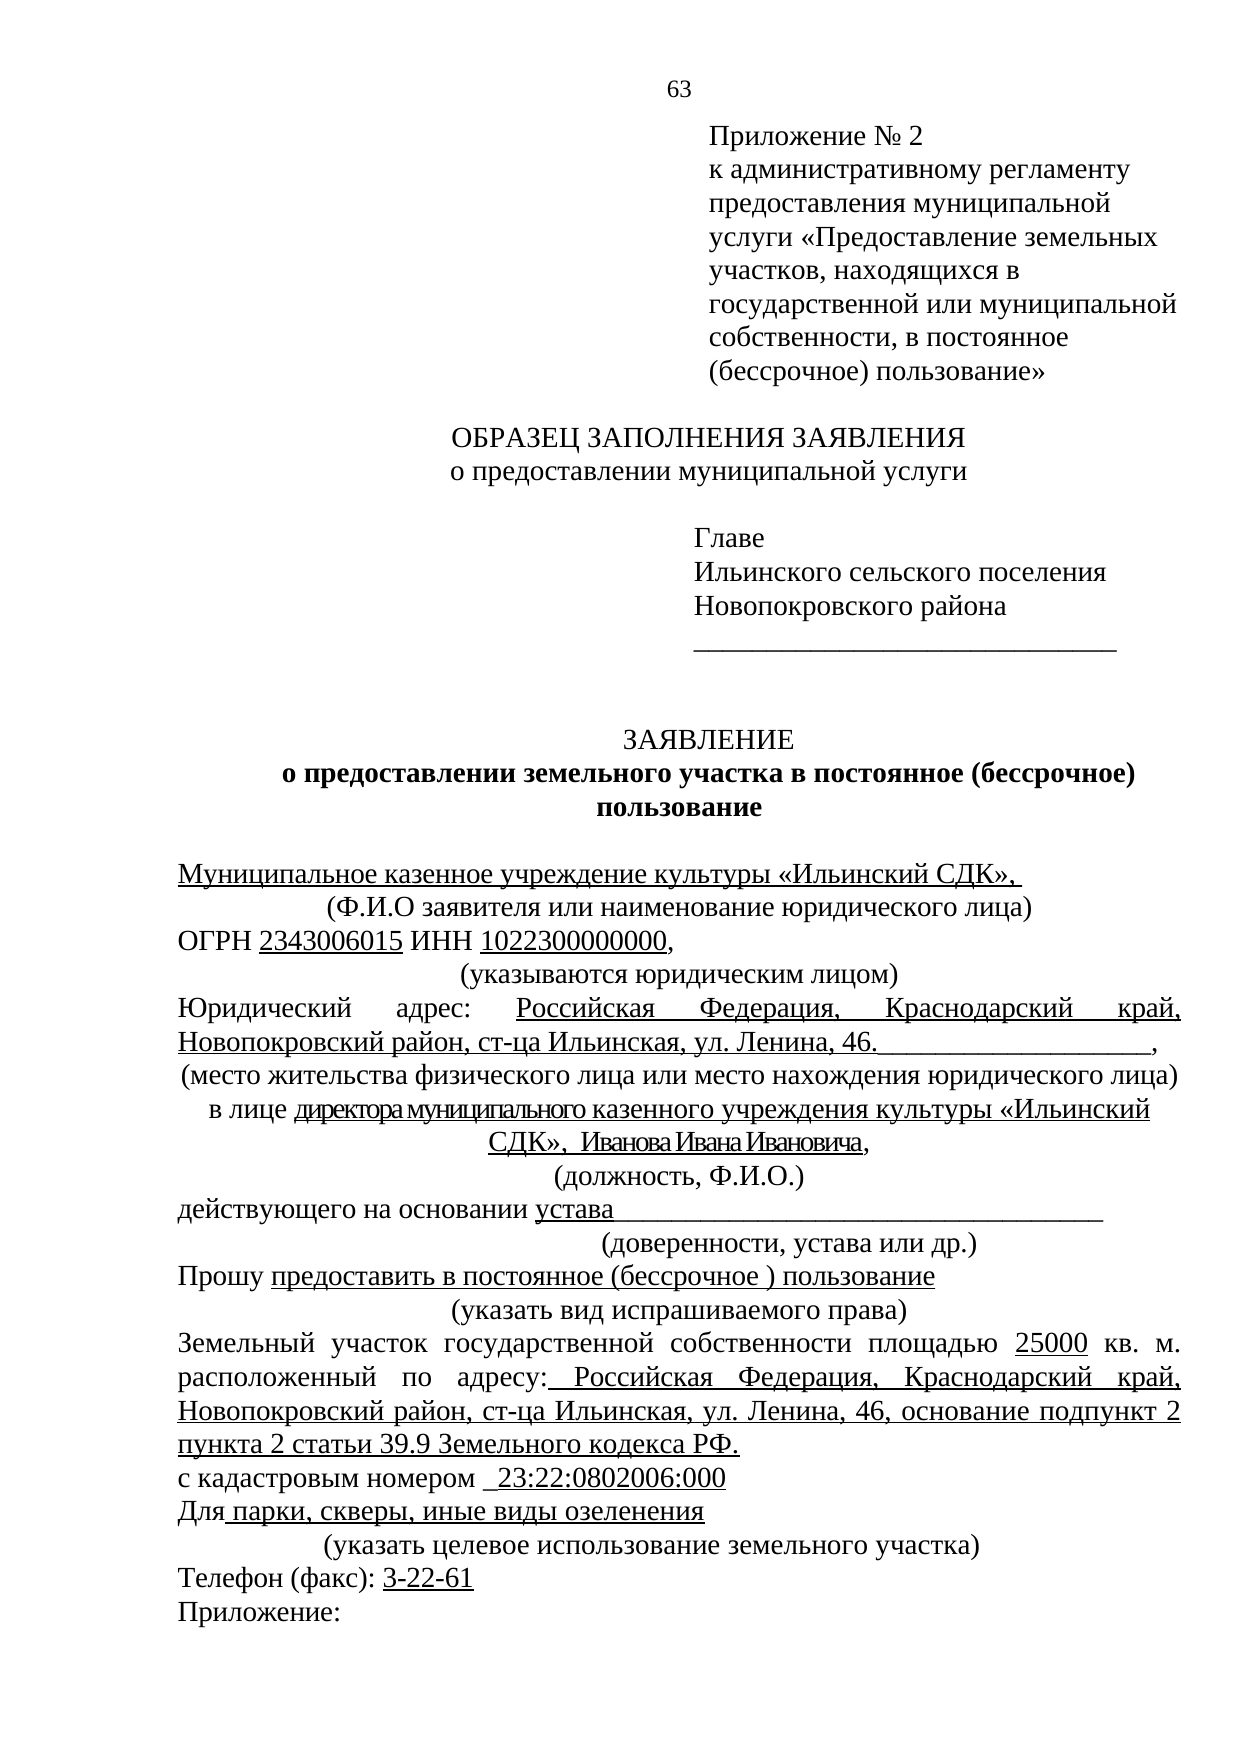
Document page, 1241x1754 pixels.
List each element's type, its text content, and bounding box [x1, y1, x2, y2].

text Муниципальное казенное учреждение культуры «Ильинский СДК», [177, 856, 1181, 889]
text с кадастровым номером _23:22:0802006:000 [177, 1460, 1181, 1493]
text (Ф.И.О заявителя или наименование юридического лица) [177, 889, 1181, 923]
text о предоставлении муниципальной услуги [177, 453, 1181, 487]
text Для парки, скверы, иные виды озеленения [177, 1493, 1181, 1527]
text ОГРН 2343006015 ИНН 1022300000000, [177, 923, 1181, 957]
text ОБРАЗЕЦ ЗАПОЛНЕНИЯ ЗАЯВЛЕНИЯ [177, 420, 1181, 453]
text Земельный участок государственной собственности площадью 25000 кв. м. расположенный по адресу: Российская Федерация, Краснодарский край, Новопокровский район, ст-ца Ильинская, ул. Ленина, 46, основание подпункт 2 пункта 2 статьи 39.9 Земельного кодекса РФ. [177, 1423, 1181, 1460]
text Юридический адрес: Российская Федерация, Краснодарский край, Новопокровский район, ст-ца Ильинская, ул. Ленина, 46.___________________, [177, 990, 1181, 1057]
text в лице директора муниципального казенного учреждения культуры «Ильинский СДК», Иванова Ивана Ивановича, [177, 1091, 1181, 1158]
text Приложение № 2 [709, 118, 1181, 152]
text услуги «Предоставление земельных участков, находящихся в государственной или муниципальной собственности, в постоянное (бессрочное) пользование» [709, 219, 1181, 386]
text Прошу предоставить в постоянное (бессрочное ) пользование [177, 1258, 1181, 1292]
text (должность, Ф.И.О.) [177, 1158, 1181, 1191]
text (доверенности, устава или др.) [177, 1225, 1181, 1258]
text Ильинского сельского поселения Новопокровского района _____________________________ [693, 554, 1181, 655]
text Земельный участок государственной собственности площадью 25000 кв. м. расположенный по адресу: Российская Федерация, Краснодарский край, Новопокровский район, ст-ца Ильинская, ул. Ленина, 46, основание подпункт 2 пункта 2 статьи 39.9 Земельного кодекса РФ. [177, 1326, 1181, 1422]
text (место жительства физического лица или место нахождения юридического лица) [177, 1057, 1181, 1091]
text о предоставлении земельного участка в постоянное (бессрочное) пользование [177, 755, 1181, 822]
text Приложение: [177, 1594, 1181, 1627]
text Телефон (факс): 3-22-61 [177, 1560, 1181, 1594]
text действующего на основании устава__________________________________ [177, 1191, 1181, 1225]
text (указываются юридическим лицом) [177, 957, 1181, 990]
text (указать вид испрашиваемого права) [177, 1292, 1181, 1326]
text ЗАЯВЛЕНИЕ [177, 722, 1181, 755]
text к административному регламенту предоставления муниципальной [709, 152, 1181, 219]
text Главе [693, 521, 1181, 554]
text (указать целевое использование земельного участка) [177, 1527, 1181, 1560]
